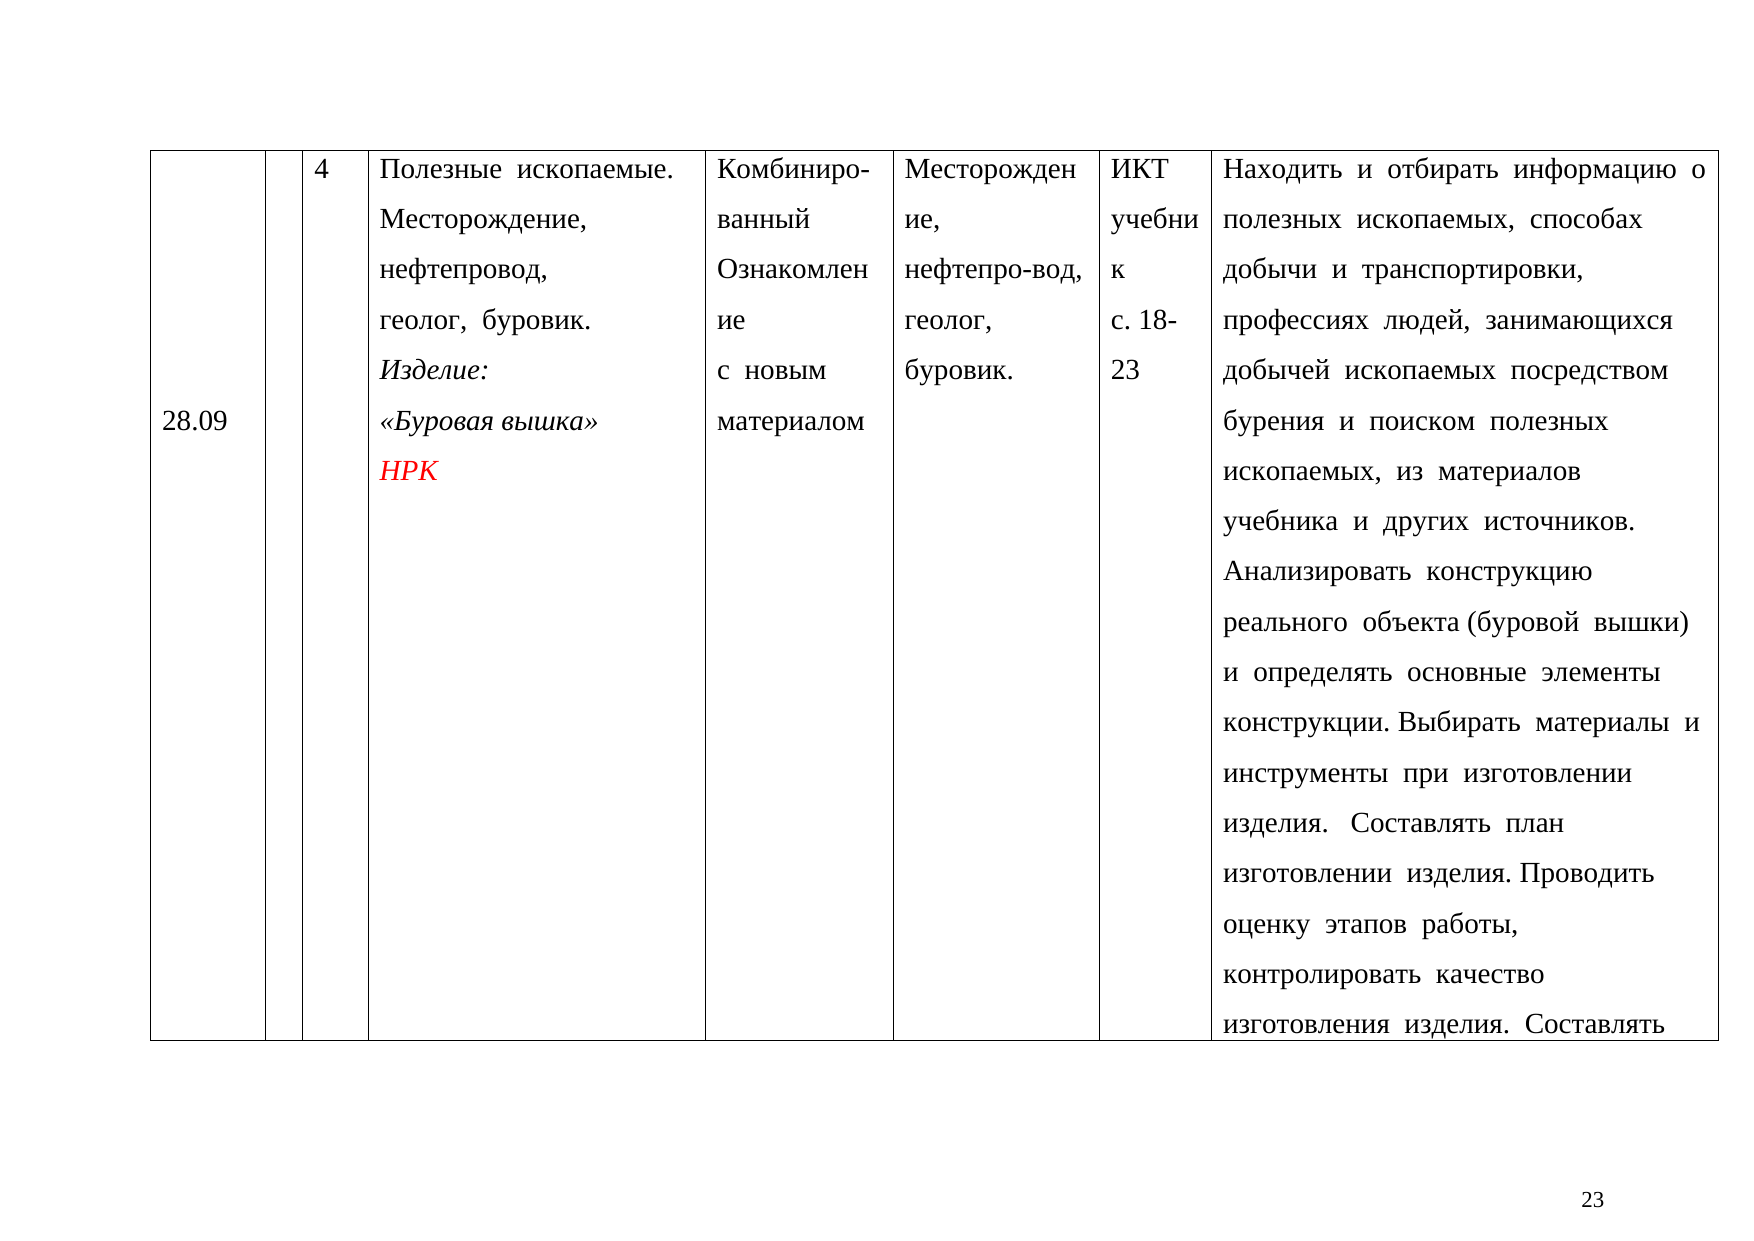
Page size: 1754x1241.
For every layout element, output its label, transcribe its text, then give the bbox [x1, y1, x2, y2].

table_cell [369, 151, 705, 1040]
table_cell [894, 151, 1099, 1040]
table_cell 28.09 [151, 151, 265, 1040]
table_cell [706, 151, 893, 1040]
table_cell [1100, 151, 1211, 1040]
table_cell 4 [303, 151, 368, 1040]
table_cell [266, 151, 302, 1040]
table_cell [1212, 151, 1718, 1040]
